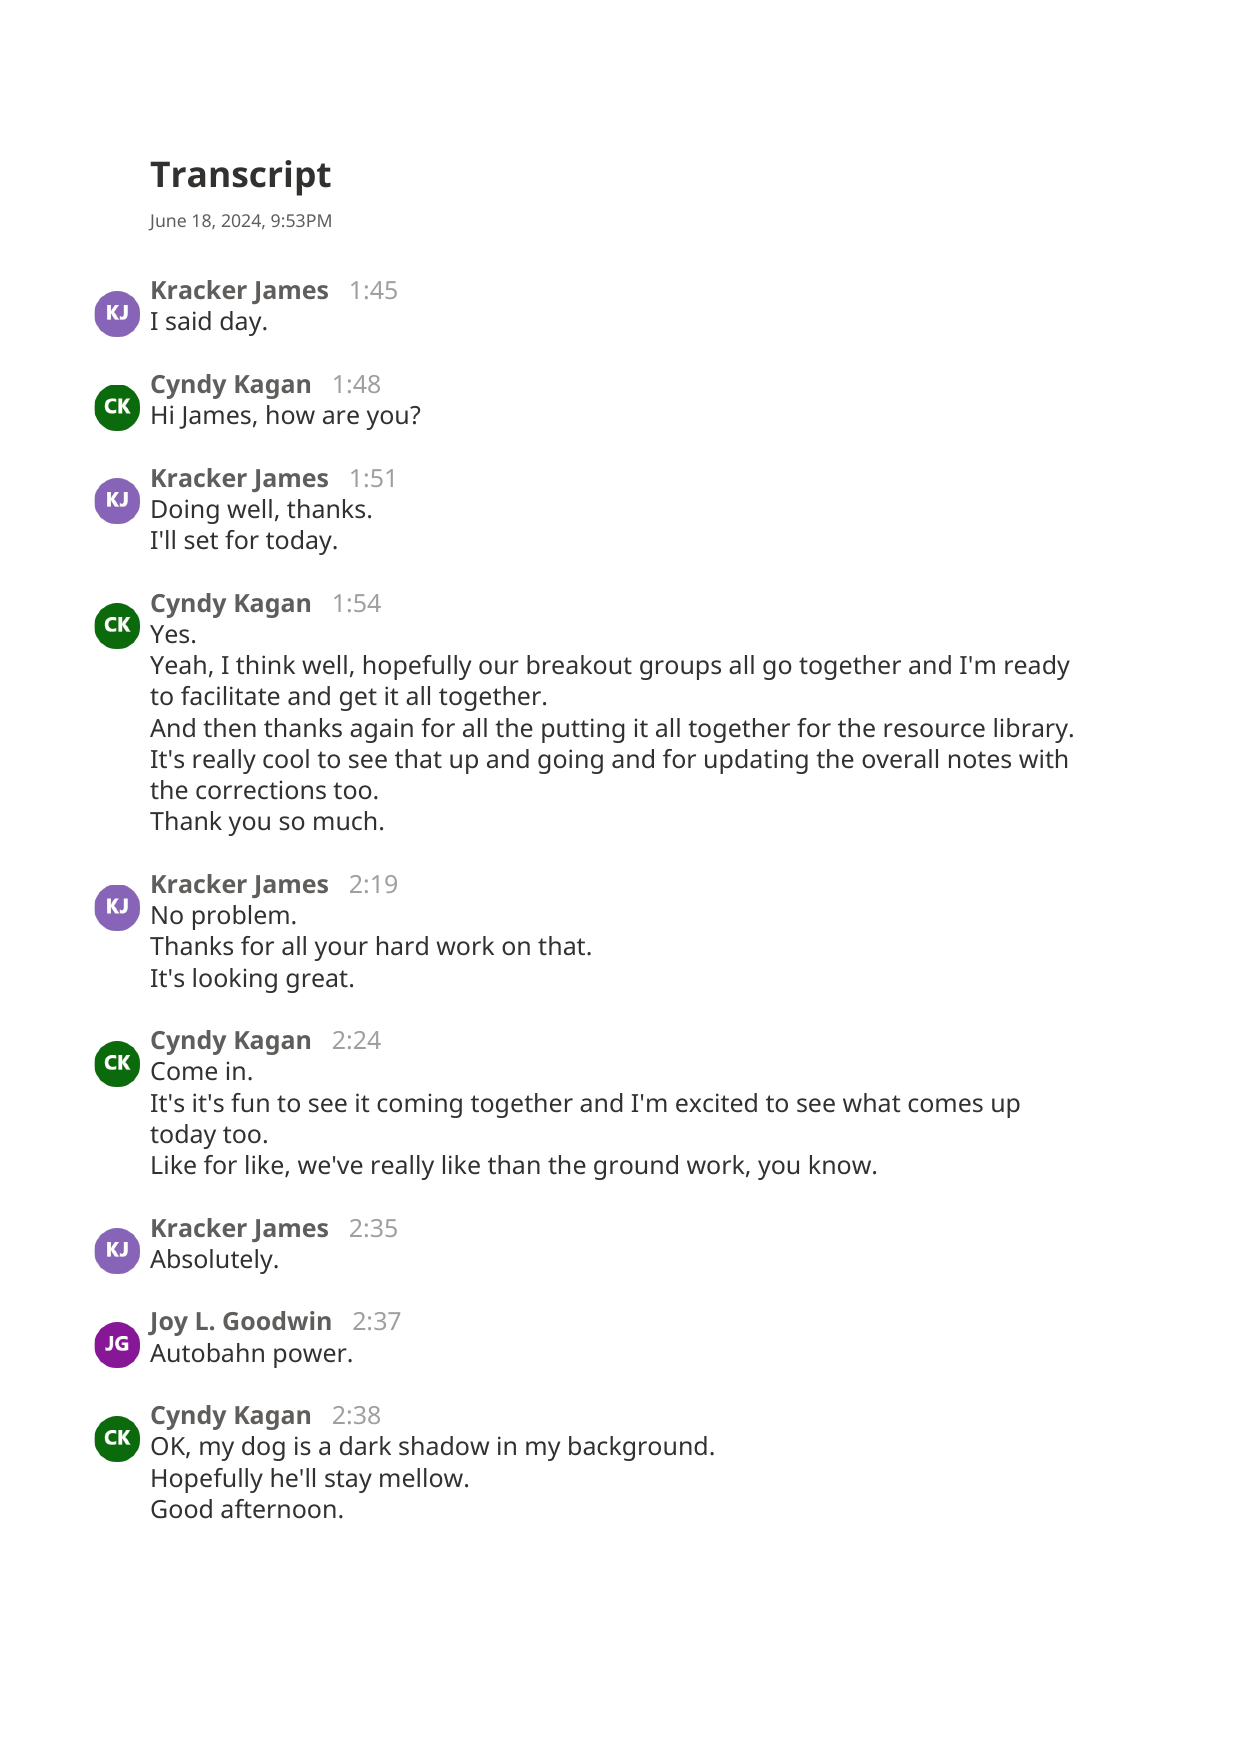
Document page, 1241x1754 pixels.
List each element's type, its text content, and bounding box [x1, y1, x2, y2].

picture [94, 291, 140, 337]
picture [94, 385, 140, 431]
picture [94, 1322, 140, 1368]
text Kracker James 1:51 Doing well, thanks. I'll set for today. [150, 431, 1090, 556]
text Kracker James 2:35 Absolutely. [150, 1181, 1090, 1274]
text Cyndy Kagan 1:54 Yes. Yeah, I think well, hopefully our breakout groups all go together and I'm ready to facilitate and get it all together. And then thanks again for all the putting it all together for the resource library. It's really cool to see that up and going and for updating the overall notes with the corrections too. Thank you so much. [150, 556, 1090, 837]
text Transcript [150, 150, 1090, 198]
text Cyndy Kagan 2:38 OK, my dog is a dark shadow in my background. Hopefully he'll stay mellow. Good afternoon. [150, 1368, 1090, 1524]
text Cyndy Kagan 1:48 Hi James, how are you? [150, 337, 1090, 431]
picture [94, 1228, 140, 1274]
picture [94, 885, 140, 931]
text Kracker James 2:19 No problem. Thanks for all your hard work on that. It's looking great. [150, 837, 1090, 993]
text Joy L. Goodwin 2:37 Autobahn power. [150, 1274, 1090, 1368]
picture [94, 1416, 140, 1462]
text June 18, 2024, 9:53PM [150, 209, 1090, 233]
picture [94, 1041, 140, 1087]
picture [94, 478, 140, 524]
text Kracker James 1:45 I said day. [150, 243, 1090, 337]
text Cyndy Kagan 2:24 Come in. It's it's fun to see it coming together and I'm excited to see what comes up today too. Like for like, we've really like than the ground work, you know. [150, 993, 1090, 1181]
picture [94, 603, 140, 649]
